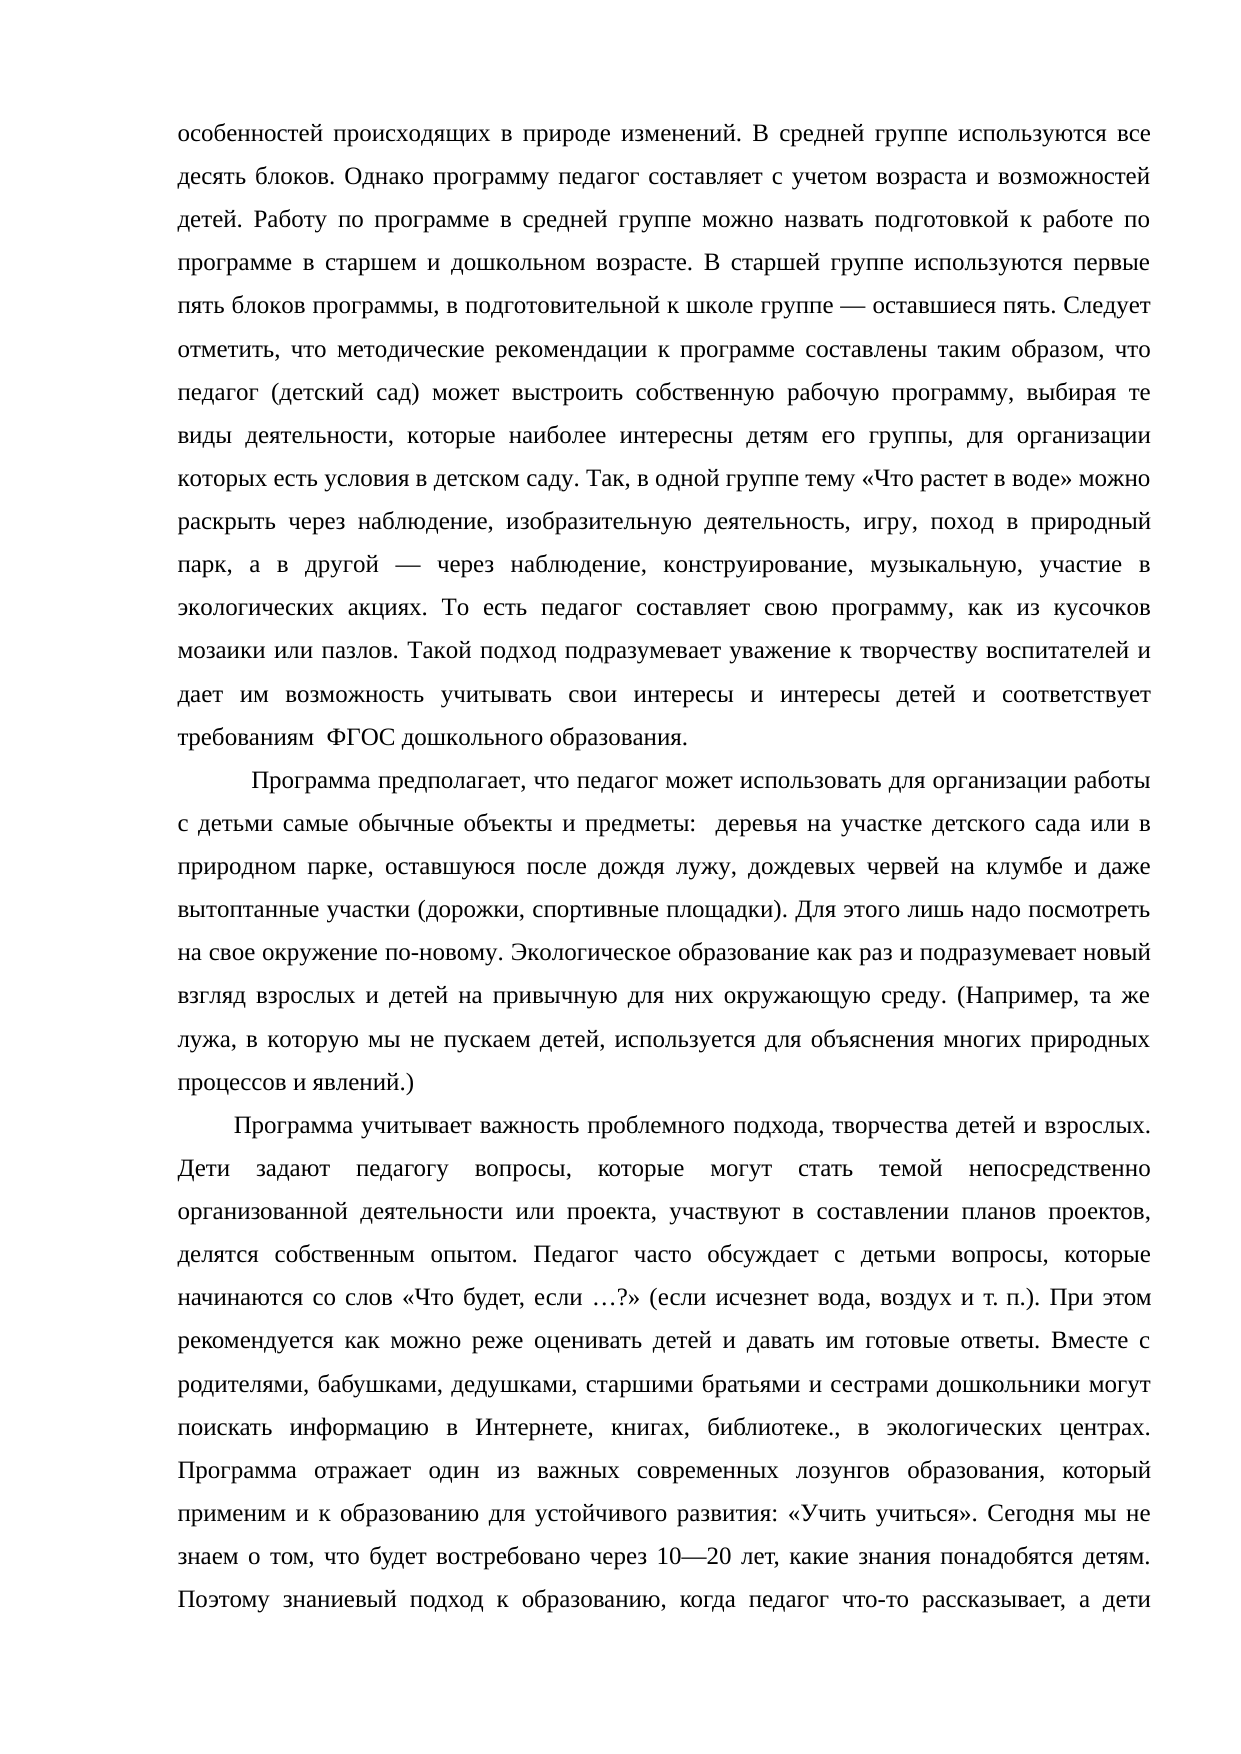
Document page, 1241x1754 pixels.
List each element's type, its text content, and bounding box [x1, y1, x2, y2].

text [177, 118, 1152, 751]
text Программа предполагает, что педагог может использовать для организации работы с детьми самые обычные объекты и предметы: деревья на участке детского сада или в природном парке, оставшуюся после дождя лужу, дождевых червей на клумбе и даже вытоптанные участки (дорожки, спортивные площадки). Для этого лишь надо посмотреть на свое окружение по-новому. Экологическое образование как раз и подразумевает новый взгляд взрослых и детей на привычную для них окружающую среду. (Например, та же лужа, в которую мы не пускаем детей, используется для объяснения многих природных процессов и явлений.) [177, 765, 1152, 1096]
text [177, 1110, 1152, 1613]
